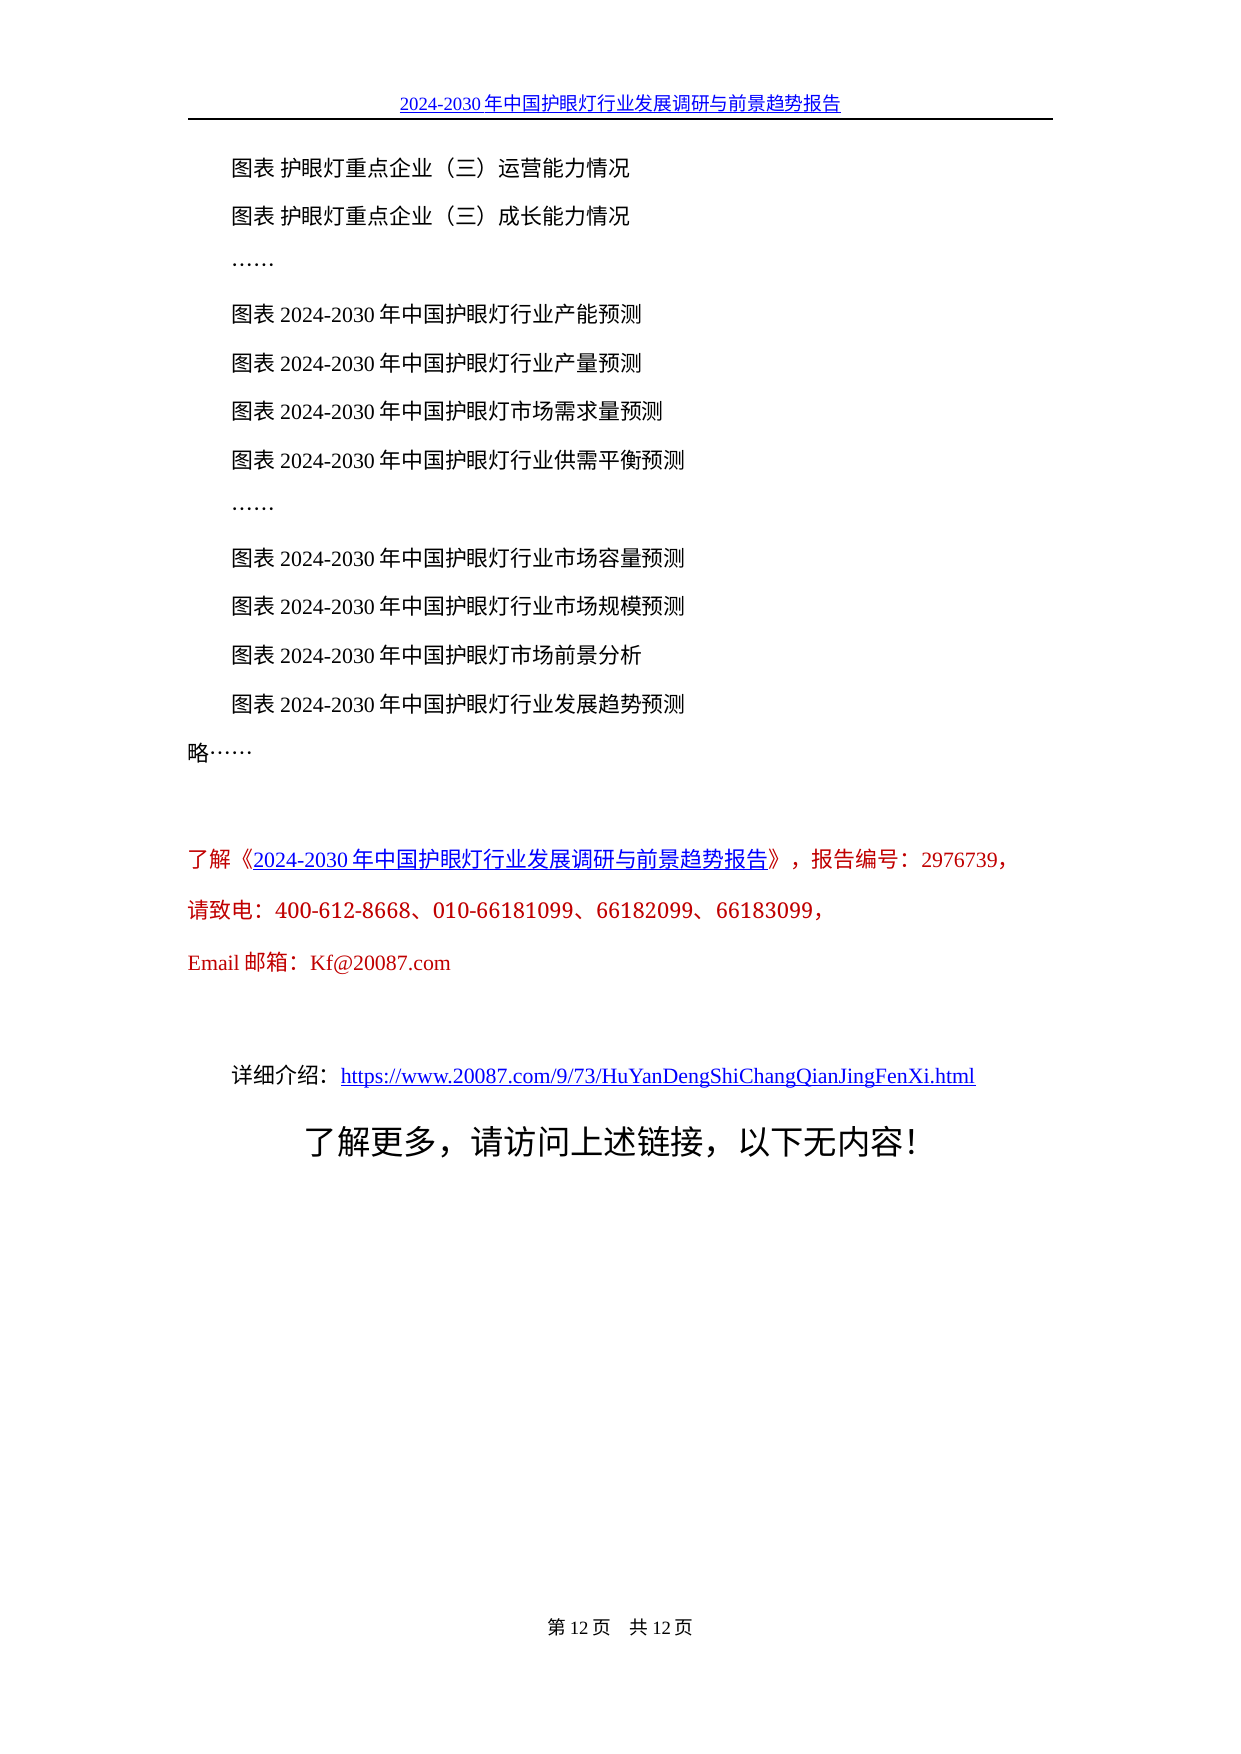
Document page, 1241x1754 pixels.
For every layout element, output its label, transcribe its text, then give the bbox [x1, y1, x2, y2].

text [187, 150, 1053, 768]
text Email邮箱：Kf@20087.com [187, 945, 1053, 977]
text 详细介绍：https://www.20087.com/9/73/HuYanDengShiChangQianJingFenXi.html [187, 1058, 1053, 1090]
title 了解更多，请访问上述链接，以下无内容！ [187, 1108, 1053, 1173]
text 请致电：400-612-8668、010-66181099、66182099、66183099， [187, 893, 1053, 926]
text 了解《2024-2030年中国护眼灯行业发展调研与前景趋势报告》，报告编号：2976739， [187, 842, 1053, 874]
